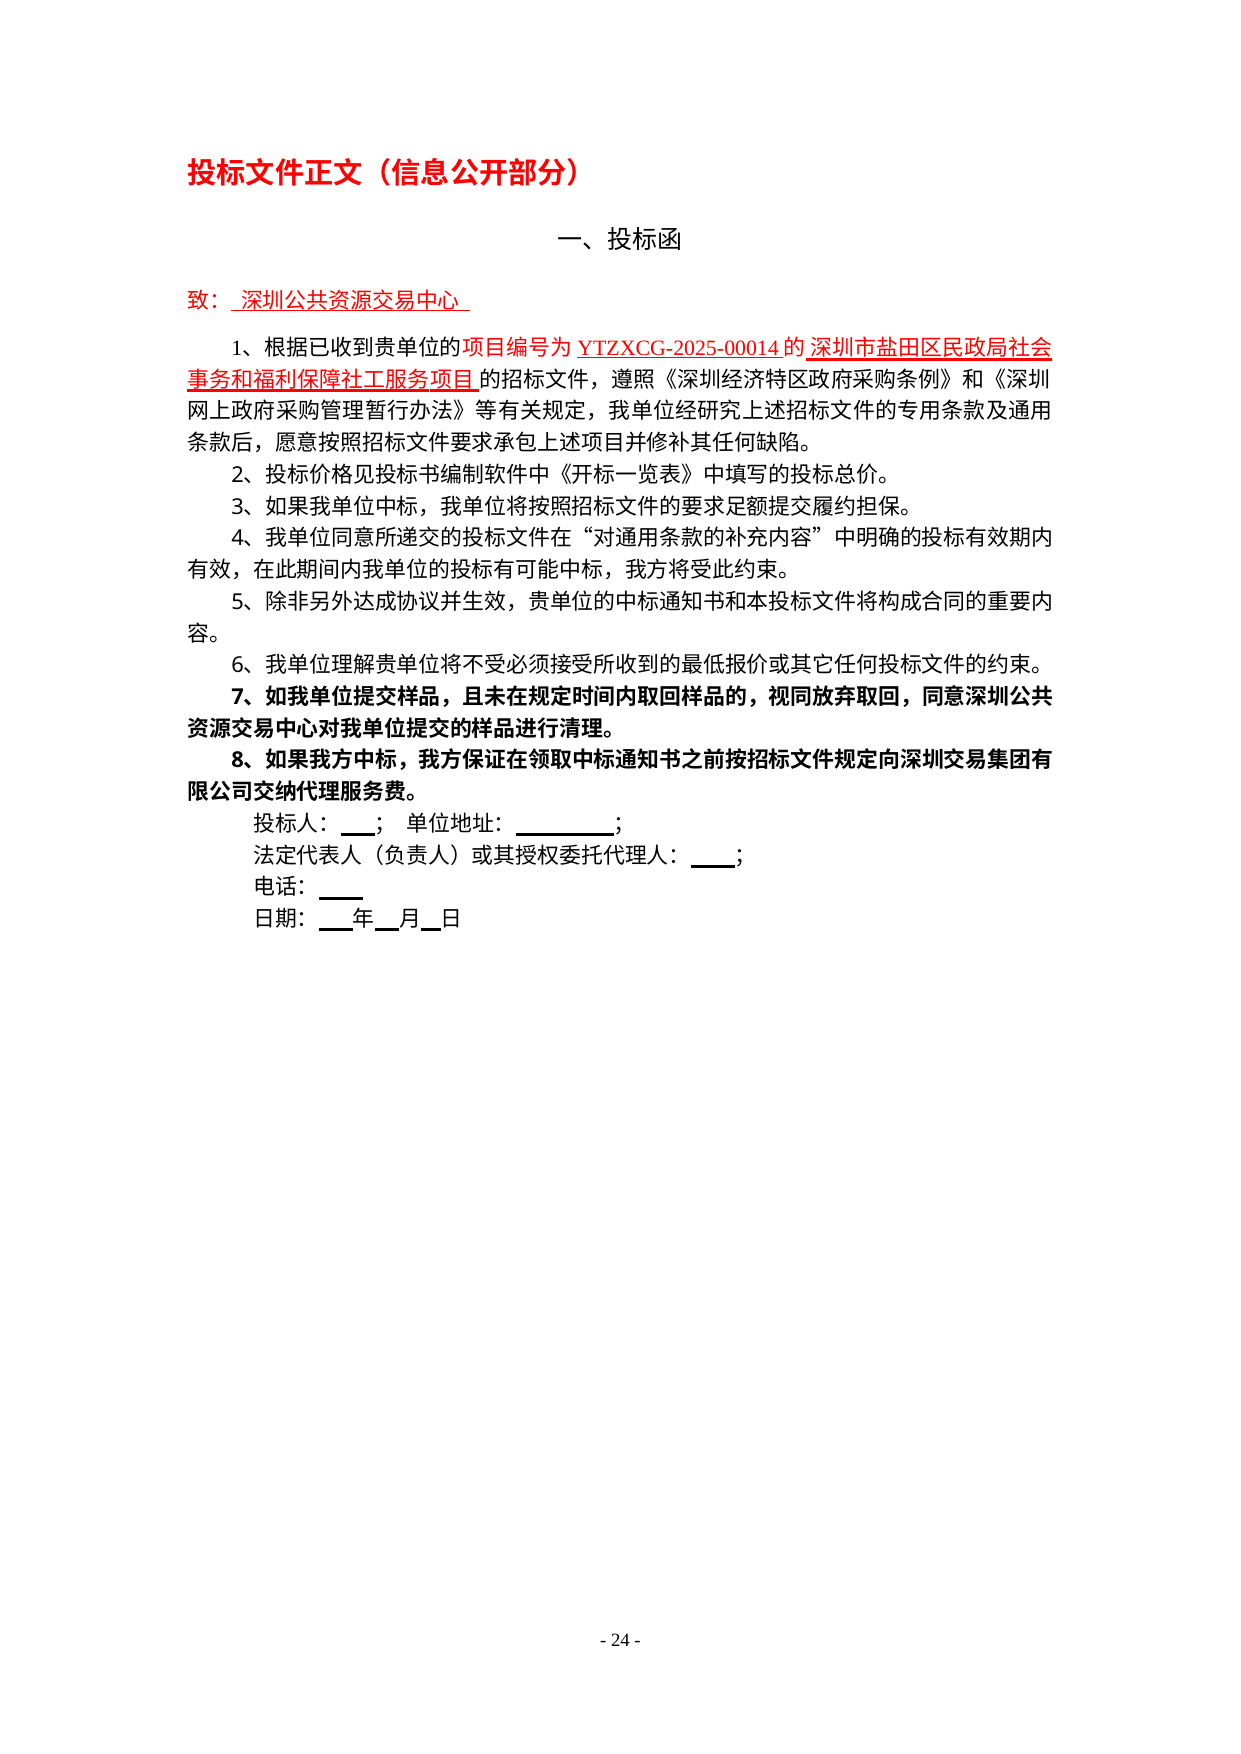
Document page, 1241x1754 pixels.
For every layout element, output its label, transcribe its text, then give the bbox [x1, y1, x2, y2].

text 3、如果我单位中标，我单位将按照招标文件的要求足额提交履约担保。 [187, 489, 1053, 520]
subtitle 一、投标函 [187, 219, 1053, 256]
text 日期： 年 月 日 [231, 901, 1053, 933]
text 致： 深圳公共资源交易中心 [187, 283, 1053, 314]
text 7、如我单位提交样品，且未在规定时间内取回样品的，视同放弃取回，同意深圳公共资源交易中心对我单位提交的样品进行清理。 [187, 679, 1053, 742]
text 2、投标价格见投标书编制软件中《开标一览表》中填写的投标总价。 [187, 457, 1053, 489]
text 5、除非另外达成协议并生效，贵单位的中标通知书和本投标文件将构成合同的重要内容。 [187, 584, 1053, 647]
text 1、根据已收到贵单位的项目编号为YTZXCG-2025-00014的 深圳市盐田区民政局社会事务和福利保障社工服务项目 的招标文件，遵照《深圳经济特区政府采购条例》和《深圳网上政府采购管理暂行办法》等有关规定，我单位经研究上述招标文件的专用条款及通用条款后，愿意按照招标文件要求承包上述项目并修补其任何缺陷。 [187, 330, 1053, 457]
text 电话： [231, 869, 1053, 901]
text 法定代表人（负责人）或其授权委托代理人： ； [231, 838, 1053, 869]
text 投标文件正文（信息公开部分） [187, 150, 1053, 192]
text 6、我单位理解贵单位将不受必须接受所收到的最低报价或其它任何投标文件的约束。 [231, 647, 1053, 679]
text 投标人： ； 单位地址： ； [231, 806, 1053, 838]
text 4、我单位同意所递交的投标文件在“对通用条款的补充内容”中明确的投标有效期内有效，在此期间内我单位的投标有可能中标，我方将受此约束。 [187, 520, 1053, 584]
text 8、如果我方中标，我方保证在领取中标通知书之前按招标文件规定向深圳交易集团有限公司交纳代理服务费。 [187, 742, 1053, 806]
